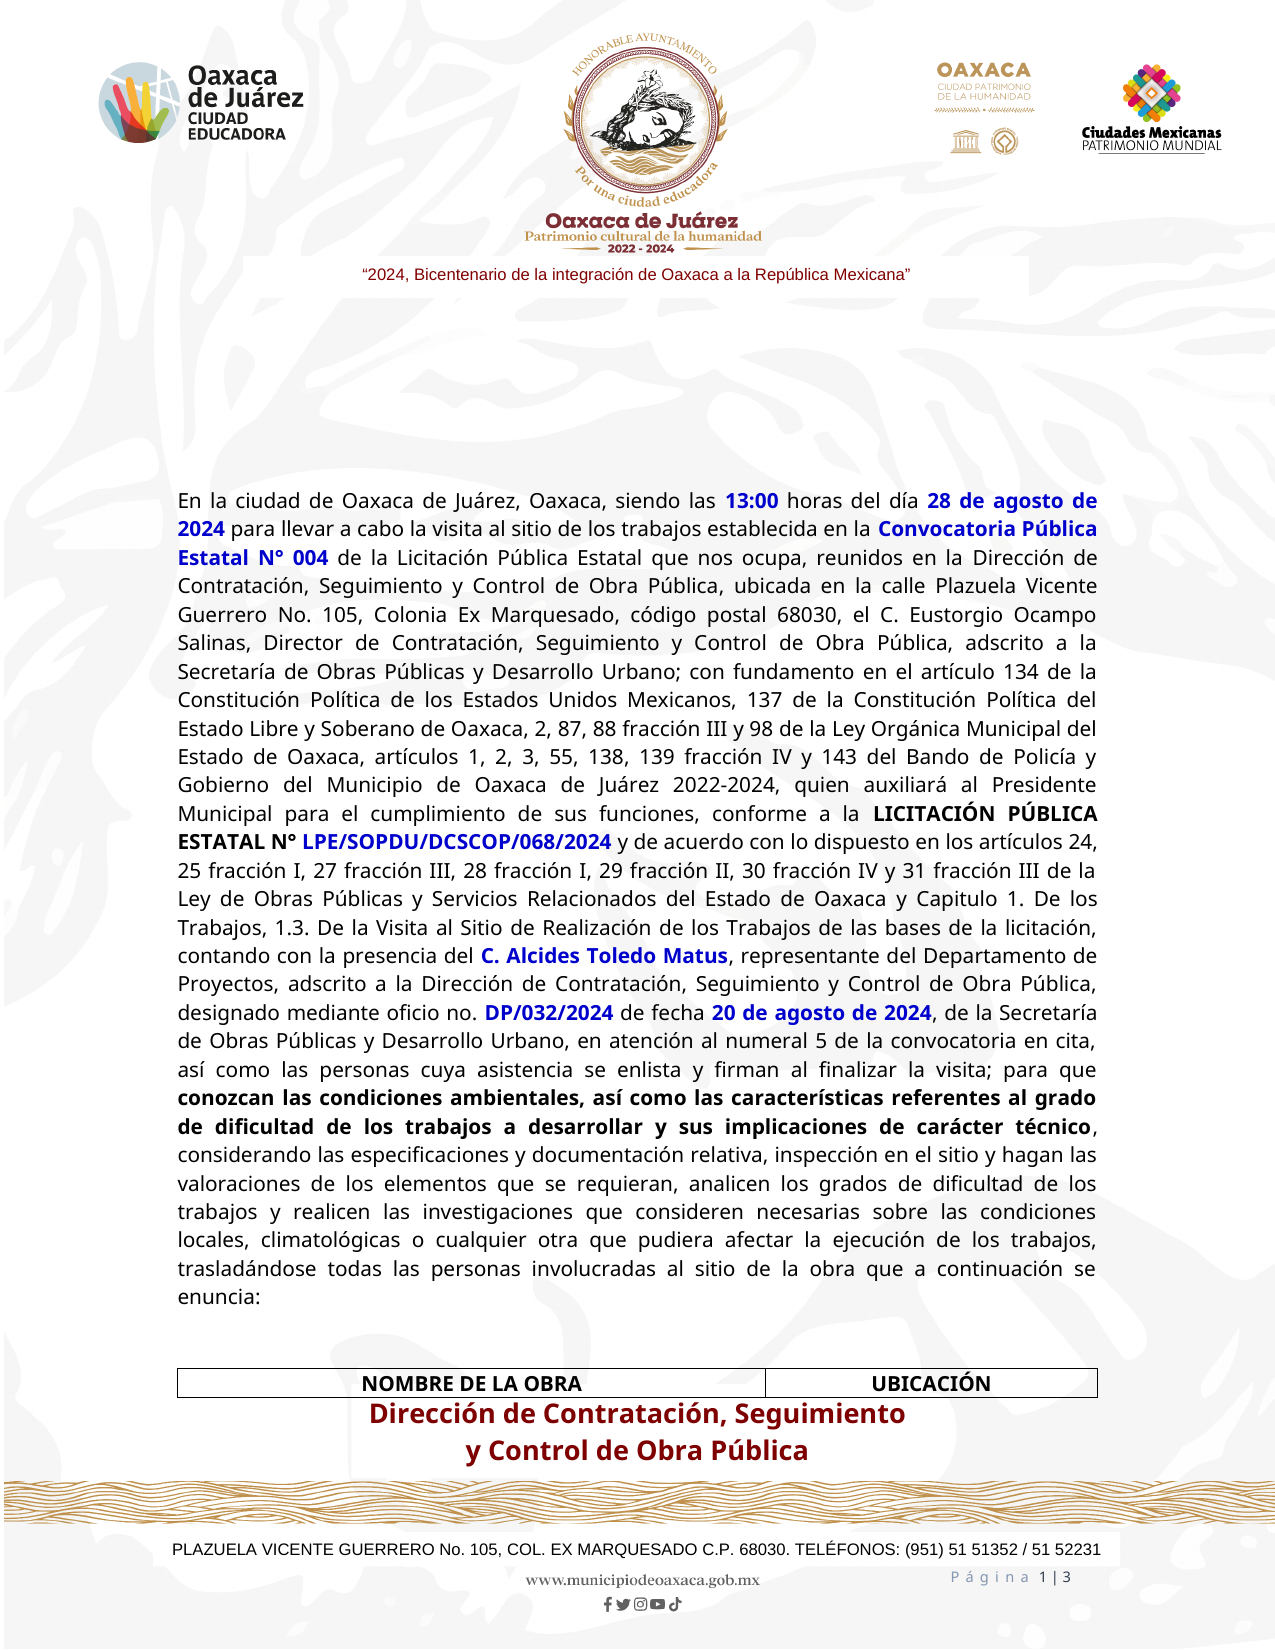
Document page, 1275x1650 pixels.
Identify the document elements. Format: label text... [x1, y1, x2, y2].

picture [4, 0, 1275, 1649]
table_header NOMBRE DE LA OBRA [178, 1369, 765, 1397]
table_header UBICACIÓN [766, 1369, 1097, 1397]
text En la ciudad de Oaxaca de Juárez, Oaxaca, siendo las 13:00 horas del día 28 de agosto de 2024 para llevar a cabo la visita al sitio de los trabajos establecida en la Convocatoria Pública Estatal N° 004 de la Licitación Pública Estatal que nos ocupa, reunidos en la Dirección de Contratación, Seguimiento y Control de Obra Pública, ubicada en la calle Plazuela Vicente Guerrero No. 105, Colonia Ex Marquesado, código postal 68030, el C. Eustorgio Ocampo Salinas, Director de Contratación, Seguimiento y Control de Obra Pública, adscrito a la Secretaría de Obras Públicas y Desarrollo Urbano; con fundamento en el artículo 134 de la Constitución Política de los Estados Unidos Mexicanos, 137 de la Constitución Política del Estado Libre y Soberano de Oaxaca, 2, 87, 88 fracción III y 98 de la Ley Orgánica Municipal del Estado de Oaxaca, artículos 1, 2, 3, 55, 138, 139 fracción IV y 143 del Bando de Policía y Gobierno del Municipio de Oaxaca de Juárez 2022-2024, quien auxiliará al Presidente Municipal para el cumplimiento de sus funciones, conforme a la LICITACIÓN PÚBLICA ESTATAL N° LPE/SOPDU/DCSCOP/068/2024 y de acuerdo con lo dispuesto en los artículos 24, 25 fracción I, 27 fracción III, 28 fracción I, 29 fracción II, 30 fracción IV y 31 fracción III de la Ley de Obras Públicas y Servicios Relacionados del Estado de Oaxaca y Capitulo 1. De los Trabajos, 1.3. De la Visita al Sitio de Realización de los Trabajos de las bases de la licitación, contando con la presencia del C. Alcides Toledo Matus, representante del Departamento de Proyectos, adscrito a la Dirección de Contratación, Seguimiento y Control de Obra Pública, designado mediante oficio no. DP/032/2024 de fecha 20 de agosto de 2024, de la Secretaría de Obras Públicas y Desarrollo Urbano, en atención al numeral 5 de la convocatoria en cita, así como las personas cuya asistencia se enlista y firman al finalizar la visita; para que conozcan las condiciones ambientales, así como las características referentes al grado de dificultad de los trabajos a desarrollar y sus implicaciones de carácter técnico, considerando las especificaciones y documentación relativa, inspección en el sitio y hagan las valoraciones de los elementos que se requieran, analicen los grados de dificultad de los trabajos y realicen las investigaciones que consideren necesarias sobre las condiciones locales, climatológicas o cualquier otra que pudiera afectar la ejecución de los trabajos, trasladándose todas las personas involucradas al sitio de la obra que a continuación se enuncia: [177, 486, 1098, 1311]
